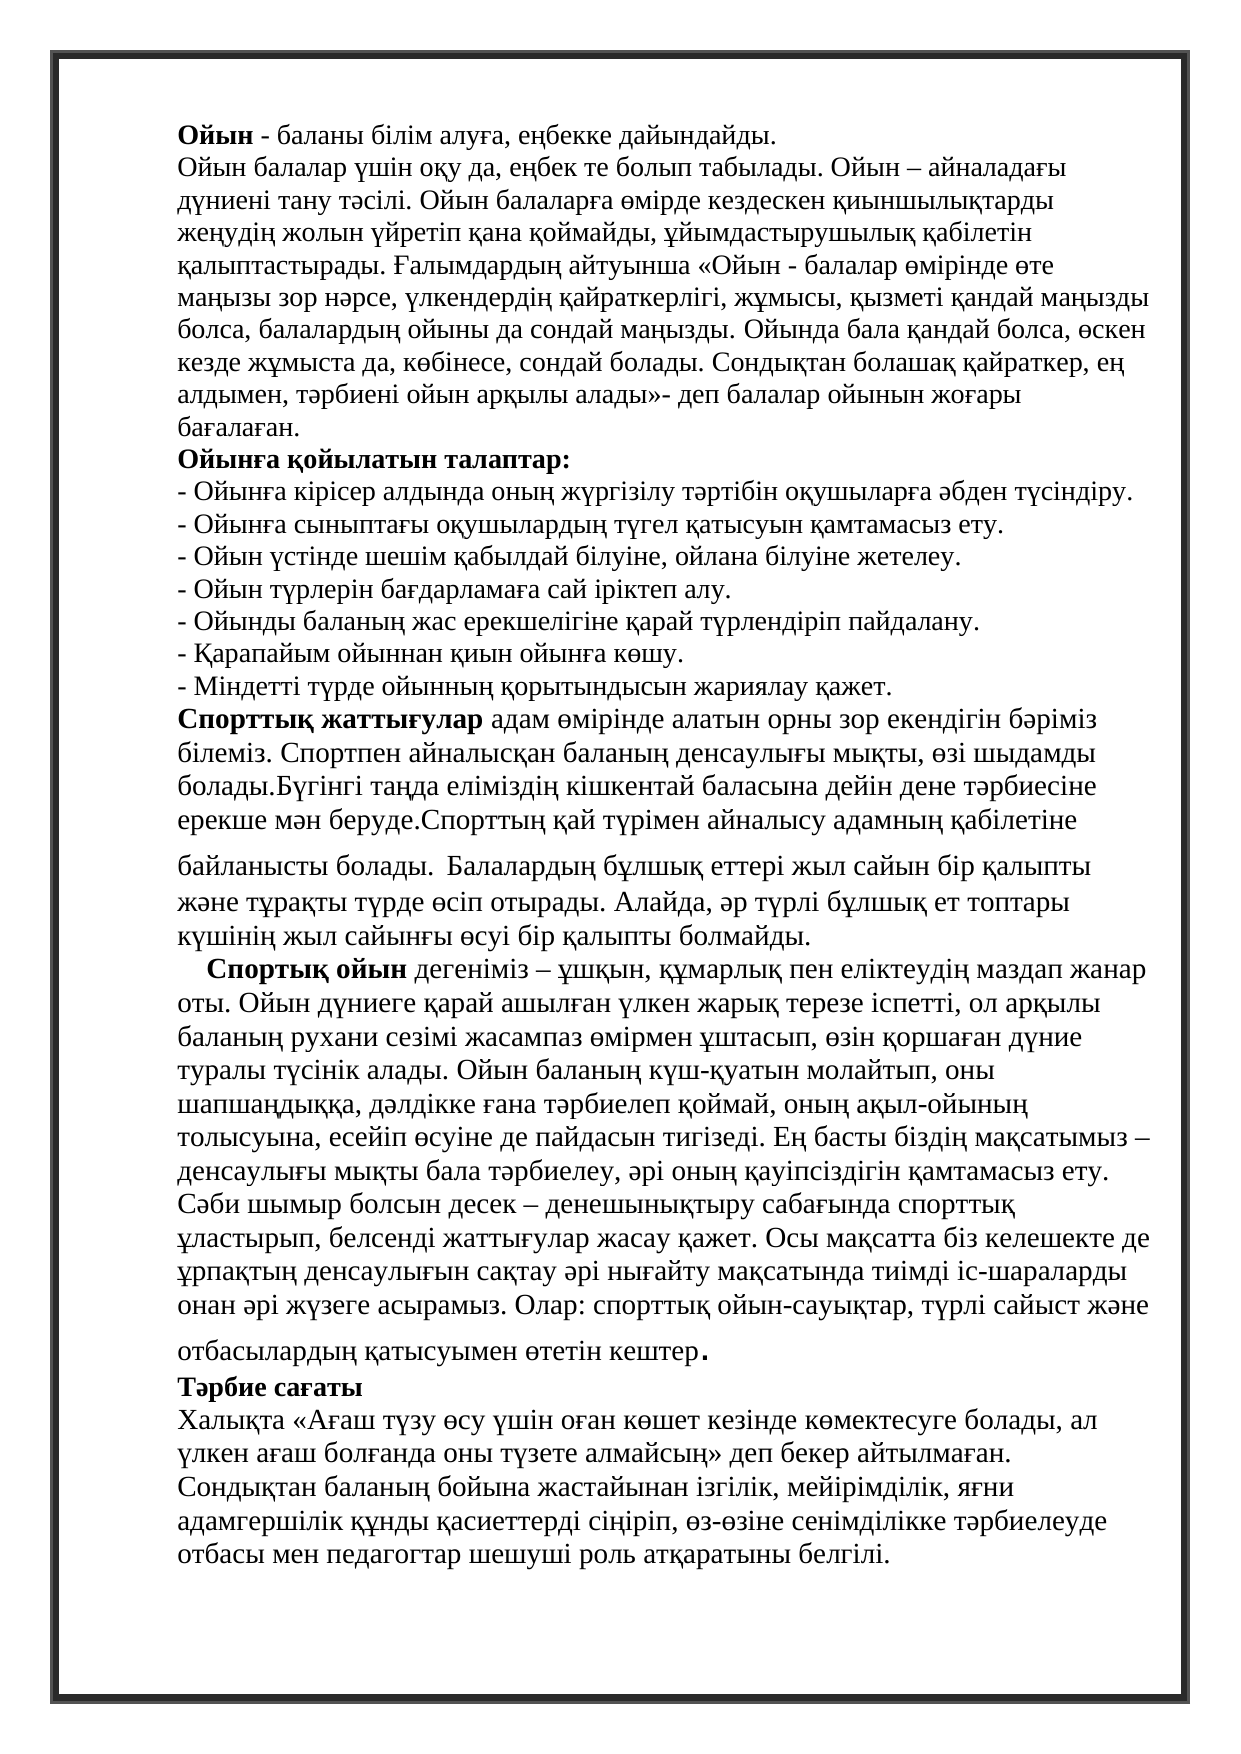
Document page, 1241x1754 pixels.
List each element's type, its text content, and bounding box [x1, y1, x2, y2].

text Ойын - баланы білім алуға, еңбекке дайындайды. Ойын балалар үшін оқу да, еңбек те болып табылады. Ойын – айналадағы дүниені тану тәсілі. Ойын балаларға өмірде кездескен қиыншылықтарды жеңудің жолын үйретіп қана қоймайды, ұйымдастырушылық қабілетін [177, 118, 1152, 248]
text қалыптастырады. Ғалымдардың айтуынша «Ойын - балалар өмірінде өте маңызы зор нәрсе, үлкендердің қайраткерлігі, жұмысы, қызметі қандай маңызды болса, балалардың ойыны да сондай маңызды. Ойында бала қандай болса, өскен кезде жұмыста да, көбінесе, сондай болады. Сондықтан болашақ қайраткер, ең алдымен, тәрбиені ойын арқылы алады»- деп балалар ойынын жоғары бағалаған. Ойынға қойылатын талаптар: - Ойынға кірісер алдында оның жүргізілу тәртібін оқушыларға әбден түсіндіру. - Ойынға сыныптағы оқушылардың түгел қатысуын қамтамасыз ету. - Ойын үстінде шешім қабылдай білуіне, ойлана білуіне жетелеу. - Ойын түрлерін бағдарламаға сай іріктеп алу. - Ойынды баланың жас ерекшелігіне қарай түрлендіріп пайдалану. - Қарапайым ойыннан қиын ойынға көшу. - Міндетті түрде ойынның қорытындысын жариялау қажет. [177, 248, 1152, 701]
text Спорттық жаттығулар адам өмірінде алатын орны зор екендігін бәріміз білеміз. Спортпен айналысқан баланың денсаулығы мықты, өзі шыдамды болады.Бүгінгі таңда еліміздің кішкентай баласына дейін дене тәрбиесіне ерекше мән беруде.Спорттың қай түрімен айналысу адамның қабілетіне байланысты болады. Балалардың бұлшық еттері жыл сайын бір қалыпты және тұрақты түрде өсіп отырады. Алайда, әр түрлі бұлшық ет топтары күшінің жыл сайынғы өсуі бір қалыпты болмайды. [177, 701, 1152, 952]
text Халықта «Ағаш түзу өсу үшін оған көшет кезінде көмектесуге болады, ал үлкен ағаш болғанда оны түзете алмайсың» деп бекер айтылмаған. Сондықтан баланың бойына жастайынан ізгілік, мейірімділік, яғни адамгершілік құнды қасиеттерді сіңіріп, өз-өзіне сенімділікке тәрбиелеуде отбасы мен педагогтар шешуші роль атқаратыны белгілі. [177, 1402, 1152, 1570]
text Спортық ойын дегеніміз – ұшқын, құмарлық пен еліктеудің маздап жанар оты. Ойын дүниеге қарай ашылған үлкен жарық терезе іспетті, ол арқылы баланың рухани сезімі жасампаз өмірмен ұштасып, өзін қоршаған дүние туралы түсінік алады. Ойын баланың күш-қуатын молайтып, оны шапшаңдыққа, дәлдікке ғана тәрбиелеп қоймай, оның ақыл-ойының толысуына, есейіп өсуіне де пайдасын тигізеді. Ең басты біздің мақсатымыз – денсаулығы мықты бала тәрбиелеу, әрі оның қауіпсіздігін қамтамасыз ету. Сәби шымыр болсын десек – денешынықтыру сабағында спорттық ұластырып, белсенді жаттығулар жасау қажет. Осы мақсатта біз келешекте де ұрпақтың денсаулығын сақтау әрі нығайту мақсатында тиімді іс-шараларды онан әрі жүзеге асырамыз. Олар: спорттық ойын-сауықтар, түрлі сайыст және отбасылардың қатысуымен өтетін кештер. [177, 952, 1152, 1369]
text Тәрбие сағаты [177, 1369, 1152, 1402]
